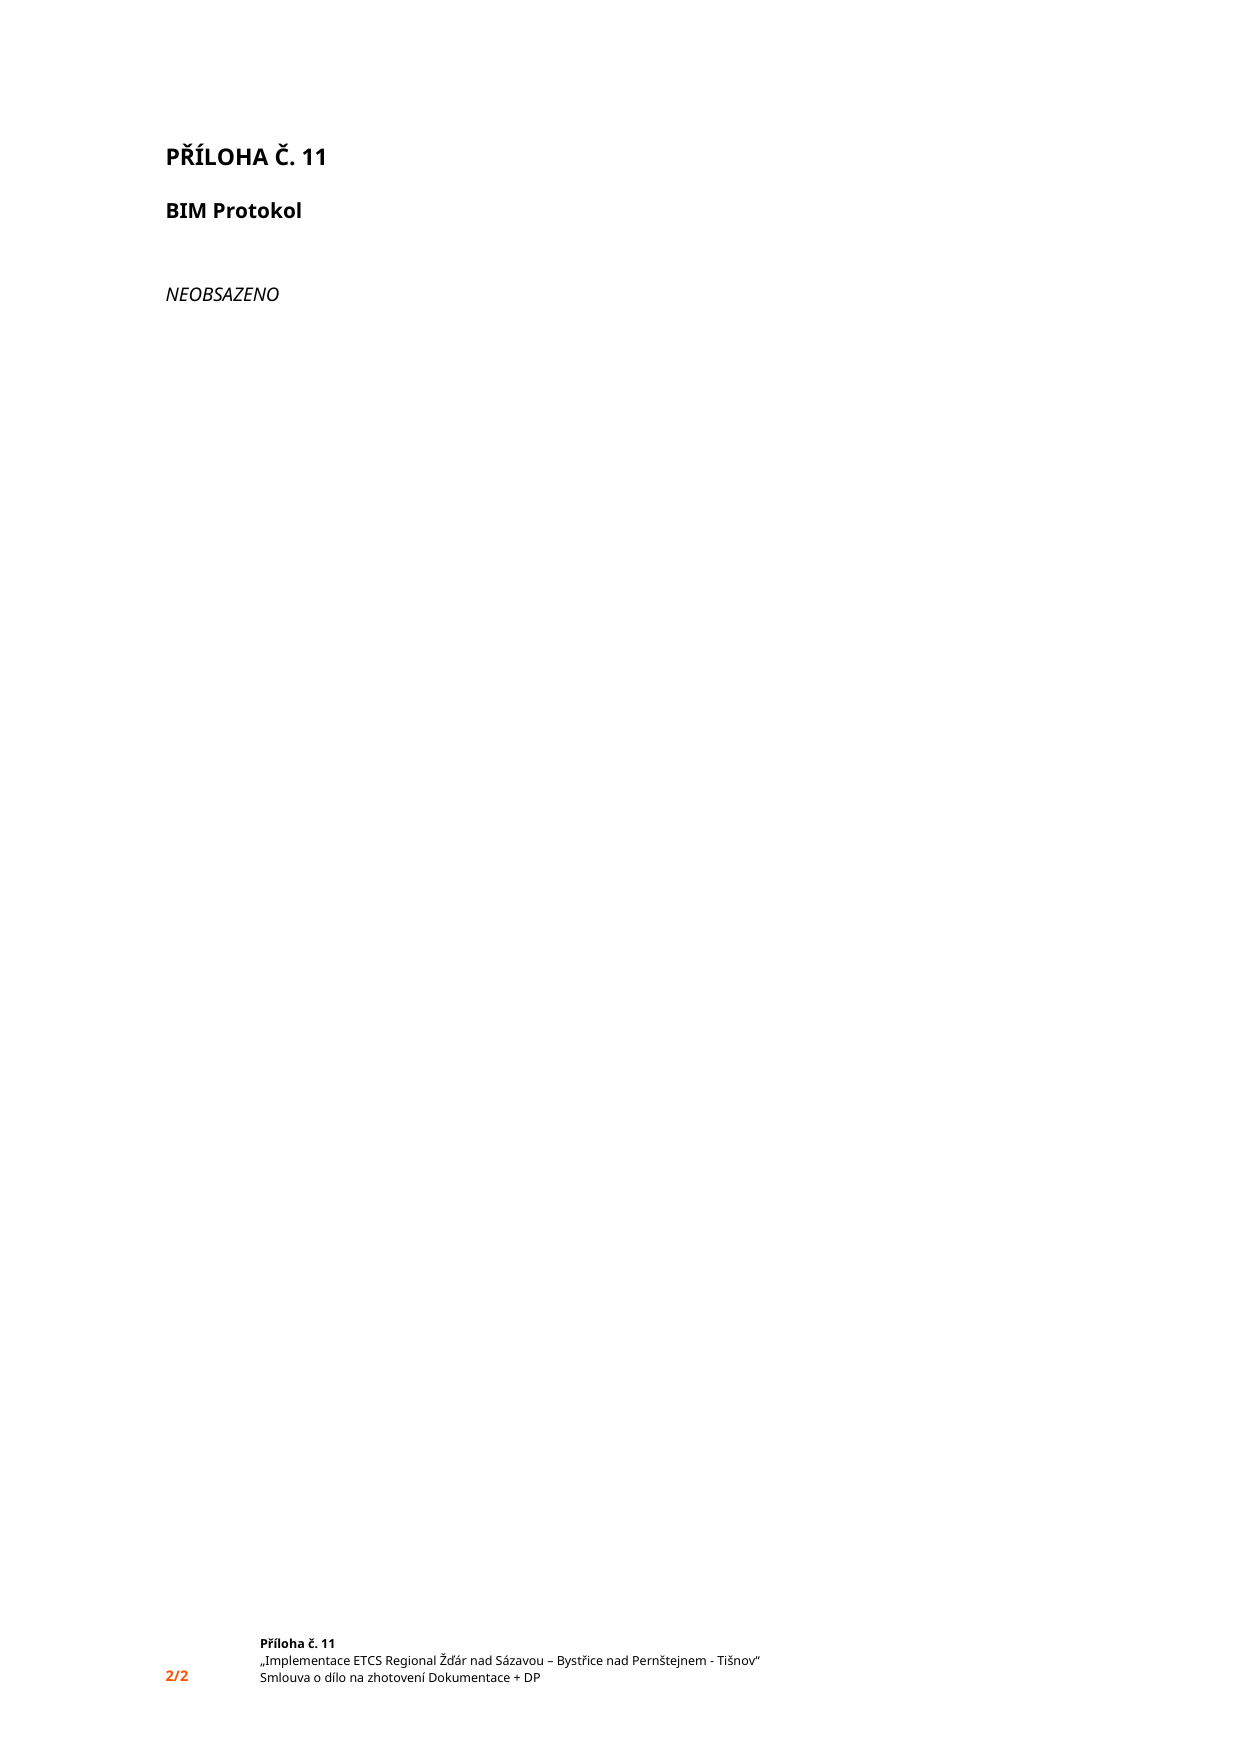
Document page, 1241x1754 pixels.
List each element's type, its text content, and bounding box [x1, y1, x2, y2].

text BIM Protokol [165, 197, 1075, 225]
text Příloha č. 11 [165, 141, 1075, 173]
list NEOBSAZENO [165, 281, 1075, 306]
